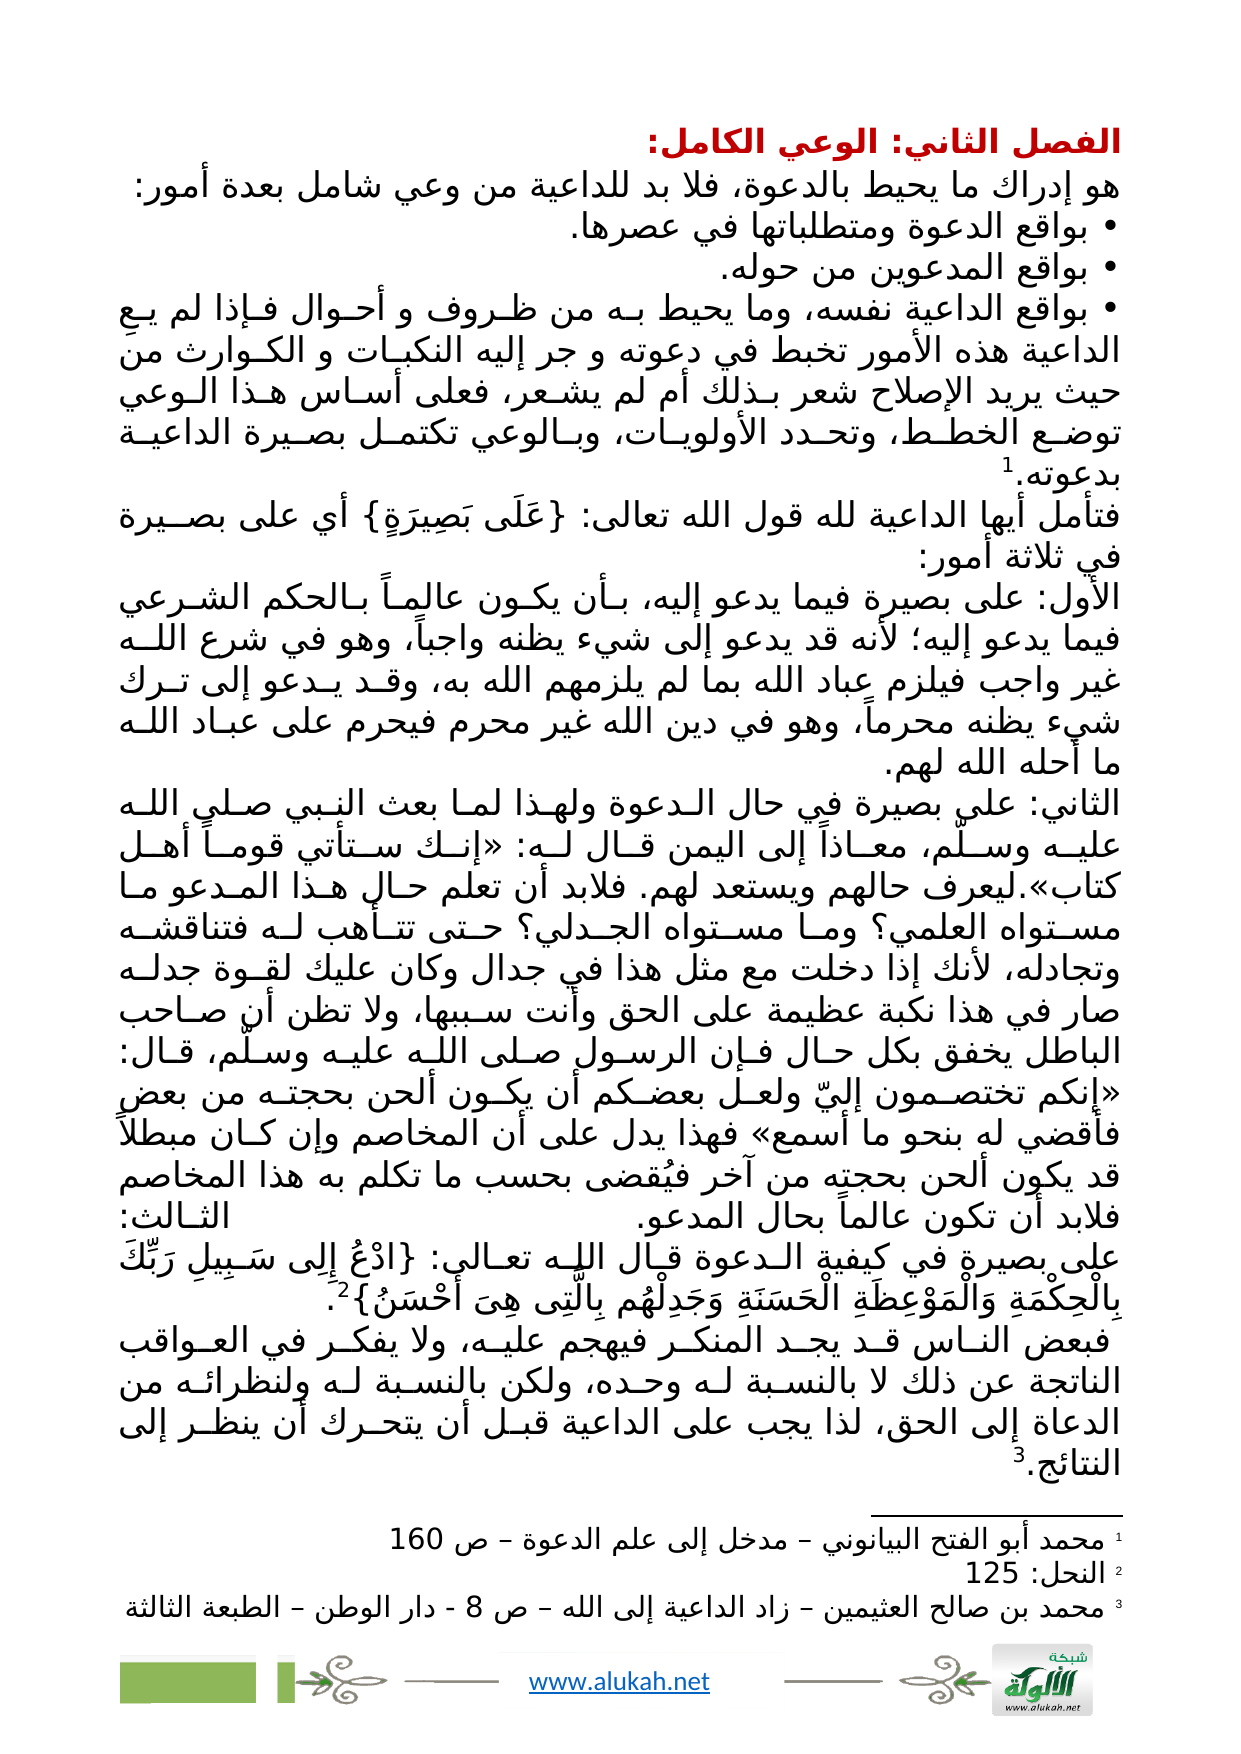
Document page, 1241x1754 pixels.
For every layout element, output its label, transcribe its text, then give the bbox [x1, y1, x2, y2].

text الأول: على بصيرة فيما يدعو إليه، بأن يكون عالماً بالحكم الشرعي فيما يدعو إليه؛ لأنه قد يدعو إلى شيء يظنه واجباً، وهو في شرع الله غير واجب فيلزم عباد الله بما لم يلزمهم الله به، وقد يدعو إلى ترك شيء يظنه محرماً، وهو في دين الله غير محرم فيحرم على عباد الله ما أحله الله لهم. [118, 577, 1122, 783]
text فتأمل أيها الداعية لله قول الله تعالى: {عَلَى بَصِيرَةٍ} أي على بصيرة في ثلاثة أمور: [118, 494, 1122, 577]
text هو إدراك ما يحيط بالدعوة، فلا بد للداعية من وعي شامل بعدة أمور: [118, 164, 1122, 205]
text فبعض الناس قد يجد المنكر فيهجم عليه، ولا يفكر في العواقب الناتجة عن ذلك لا بالنسبة له وحده، ولكن بالنسبة له ولنظرائه من الدعاة إلى الحق، لذا يجب على الداعية قبل أن يتحرك أن ينظر إلى النتائج. [118, 1319, 1122, 1484]
text • بواقع الداعية نفسه، وما يحيط به من ظروف و أحوال فإذا لم يعِ الداعية هذه الأمور تخبط في دعوته و جر إليه النكبات و الكوارث من حيث يريد الإصلاح شعر بذلك أم لم يشعر، فعلى أساس هذا الوعي توضع الخطط، وتحدد الأولويات، وبالوعي تكتمل بصيرة الداعية بدعوته. [118, 288, 1122, 494]
text الثاني: على بصيرة في حال الدعوة ولهذا لما بعث النبي صلى الله عليه وسلّم، معاذاً إلى اليمن قال له: «إنك ستأتي قوماً أهل كتاب».ليعرف حالهم ويستعد لهم. فلابد أن تعلم حال هذا المدعو ما مستواه العلمي؟ وما مستواه الجدلي؟ حتى تتأهب له فتناقشه وتجادله، لأنك إذا دخلت مع مثل هذا في جدال وكان عليك لقوة جدله صار في هذا نكبة عظيمة على الحق وأنت سببها، ولا تظن أن صاحب الباطل يخفق بكل حال فإن الرسول صلى الله عليه وسلّم، قال: «إنكم تختصمون إليّ ولعل بعضكم أن يكون ألحن بحجته من بعض فأقضي له بنحو ما أسمع» فهذا يدل على أن المخاصم وإن كان مبطلاً قد يكون ألحن بحجته من آخر فيُقضى بحسب ما تكلم به هذا المخاصم فلابد أن تكون عالماً بحال المدعو. الثالث: على بصيرة في كيفية الدعوة قال الله تعالى: {ادْعُ إِلِى سَبِيلِ رَبِّكَ بِالْحِكْمَةِ وَالْمَوْعِظَةِ الْحَسَنَةِ وَجَدِلْهُم بِالَّتِى هِىَ أَحْسَنُ}. [118, 783, 1122, 1319]
text • بواقع المدعوين من حوله. [118, 247, 1122, 288]
picture [118, 1641, 1094, 1723]
text • بواقع الدعوة ومتطلباتها في عصرها. [118, 205, 1122, 247]
subtitle الفصل الثاني: الوعي الكامل: [118, 122, 1122, 161]
